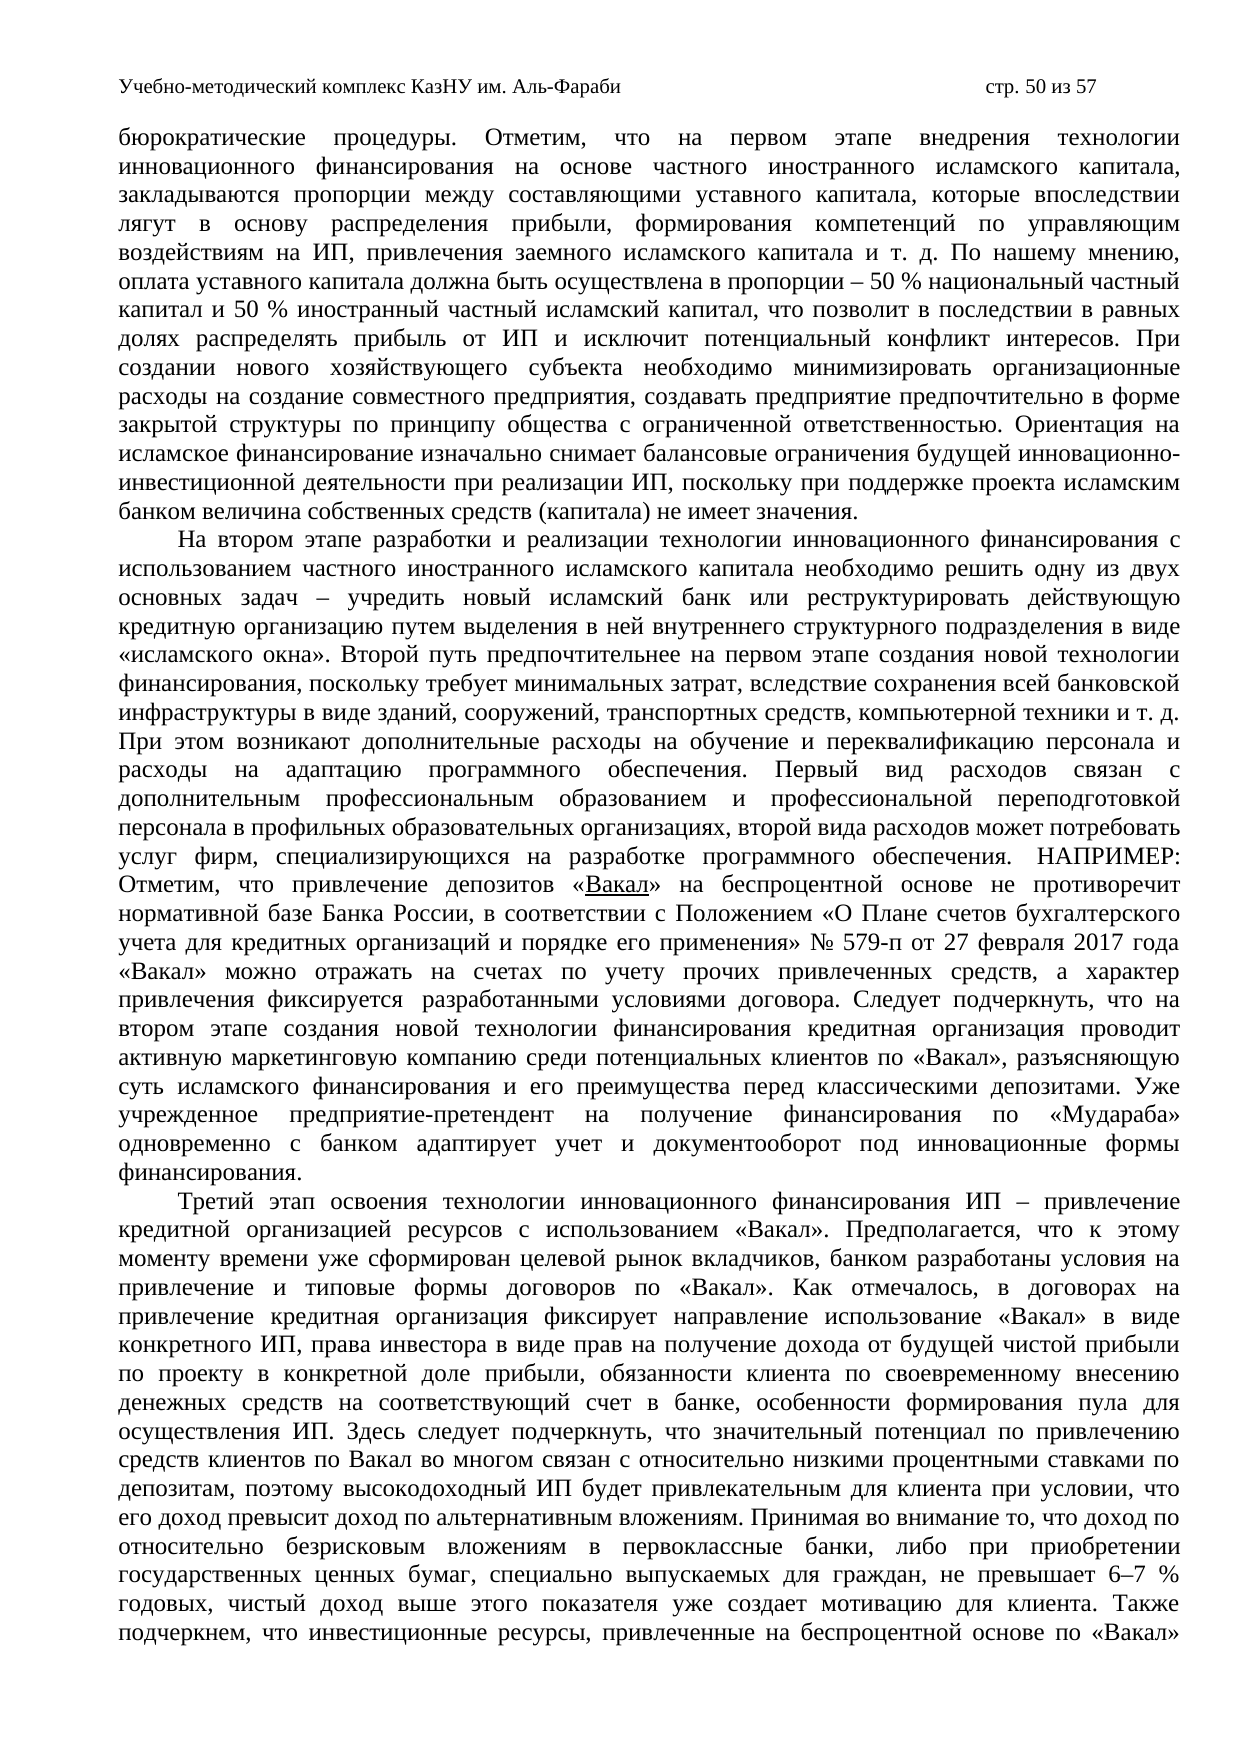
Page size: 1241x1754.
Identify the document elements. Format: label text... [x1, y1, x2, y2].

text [118, 1186, 1181, 1646]
text На втором этапе разработки и реализации технологии инновационного финансирования с использованием частного иностранного исламского капитала необходимо решить одну из двух основных задач – учредить новый исламский банк или реструктурировать действующую кредитную организацию путем выделения в ней внутреннего структурного подразделения в виде «исламского окна». Второй путь предпочтительнее на первом этапе создания новой технологии финансирования, поскольку требует минимальных затрат, вследствие сохранения всей банковской инфраструктуры в виде зданий, сооружений, транспортных средств, компьютерной техники и т. д. При этом возникают дополнительные расходы на обучение и переквалификацию персонала и расходы на адаптацию программного обеспечения. Первый вид расходов связан с дополнительным профессиональным образованием и профессиональной переподготовкой персонала в профильных образовательных организациях, второй вида расходов может потребовать услуг фирм, специализирующихся на разработке программного обеспечения. НАПРИМЕР: Отметим, что привлечение депозитов «Вакал» на беспроцентной основе не противоречит нормативной базе Банка России, в соответствии с Положением «О Плане счетов бухгалтерского учета для кредитных организаций и порядке его применения» № 579-п от 27 февраля 2017 года «Вакал» можно отражать на счетах по учету прочих привлеченных средств, а характер привлечения фиксируется разработанными условиями договора. Следует подчеркнуть, что на втором этапе создания новой технологии финансирования кредитная организация проводит активную маркетинговую компанию среди потенциальных клиентов по «Вакал», разъясняющую суть исламского финансирования и его преимущества перед классическими депозитами. Уже учрежденное предприятие-претендент на получение финансирования по «Мудараба» одновременно с банком адаптирует учет и документооборот под инновационные формы финансирования. [118, 524, 1181, 1186]
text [118, 122, 1181, 524]
